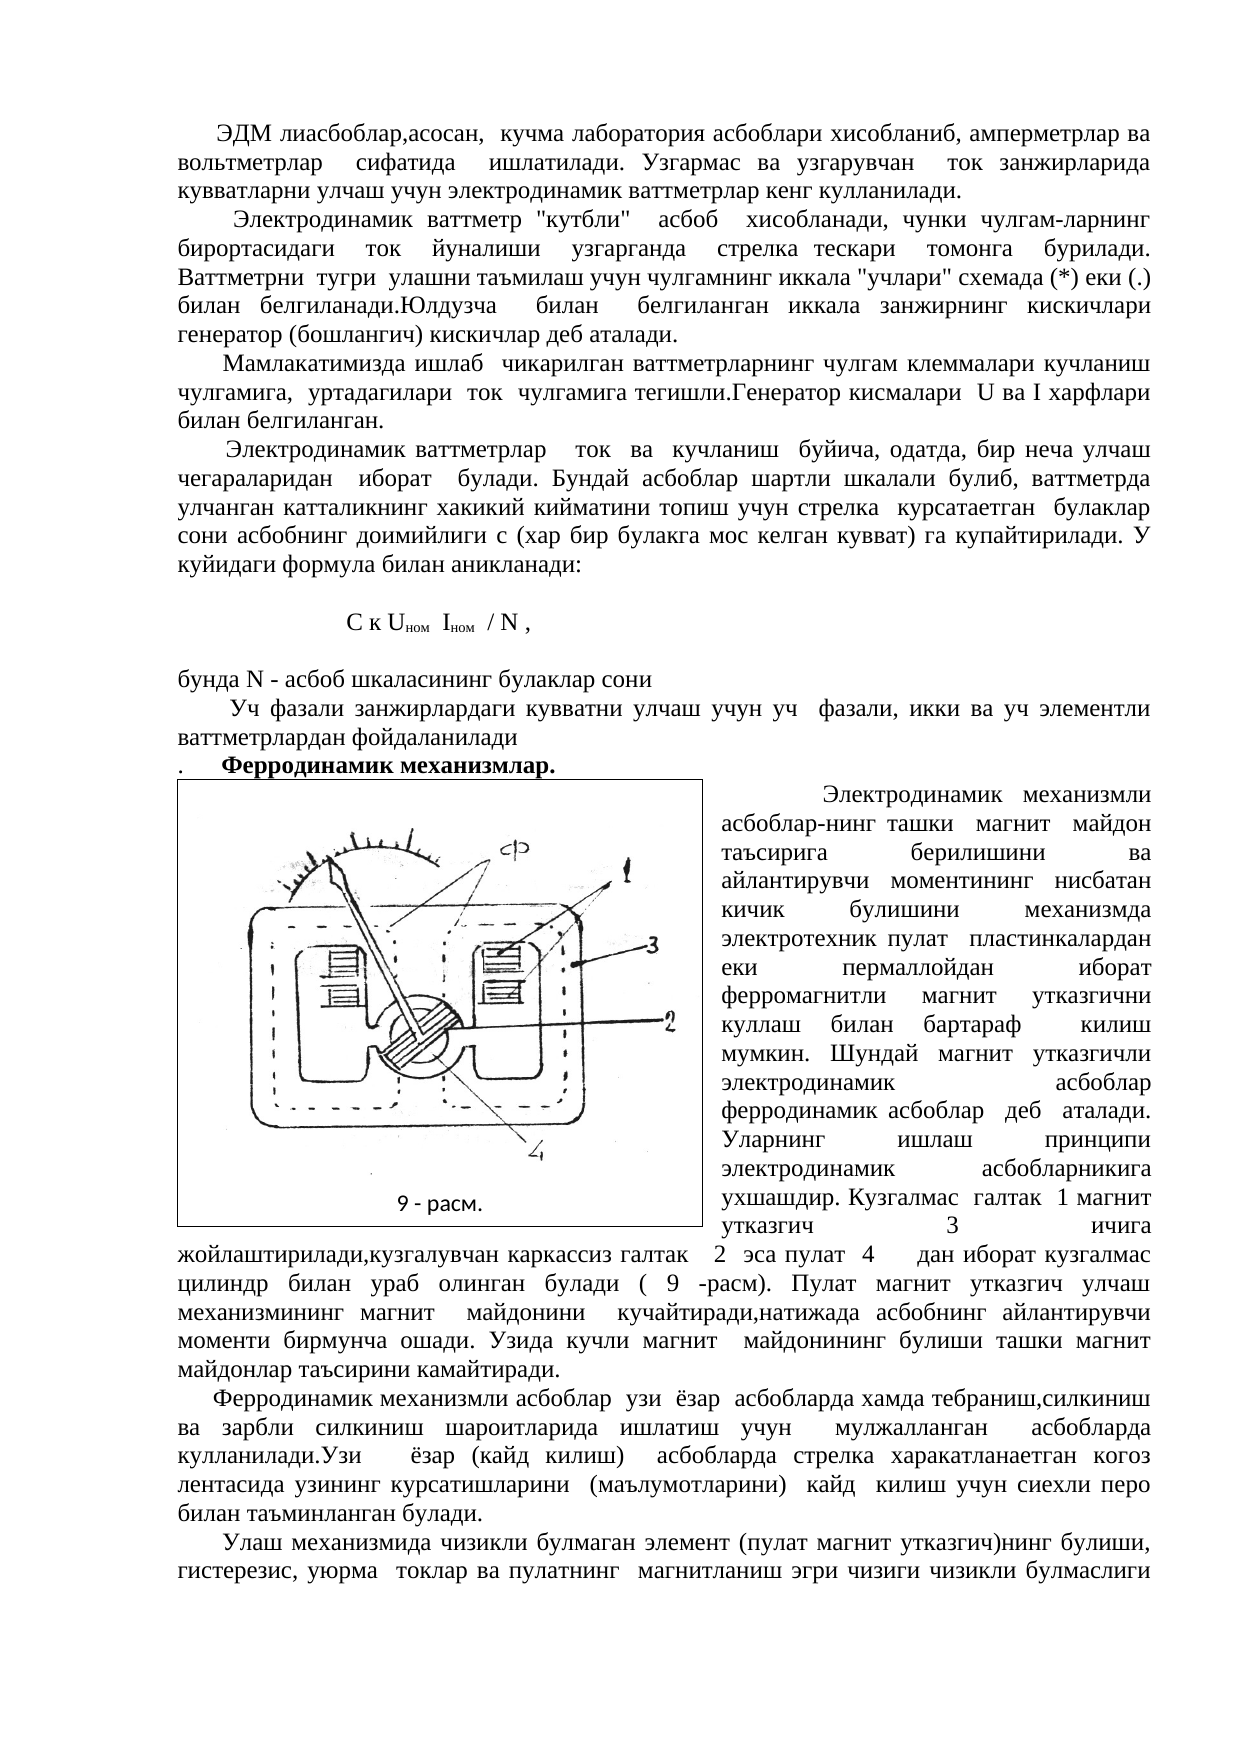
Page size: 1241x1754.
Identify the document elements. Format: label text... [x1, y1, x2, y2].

text Электродинамик ваттметр "кутбли" асбоб хисобланади, чунки чулгам-ларнинг бирортасидаги ток йуналиши узгарганда стрелка тескари томонга бурилади. Ваттметрни тугри улашни таъмилаш учун чулгамнинг иккала "учлари" схемада (*) еки (.) билан белгиланади.Юлдузча билан белгиланган иккала занжирнинг кискичлари генератор (бошлангич) кискичлар деб аталади. [177, 204, 1152, 348]
text Уч фазали занжирлардаги кувватни улчаш учун уч фазали, икки ва уч элементли ваттметрлардан фойдаланилади [177, 693, 1152, 751]
picture [192, 786, 700, 1184]
text С к Uном Iном / N , [177, 607, 1152, 636]
text Электродинамик ваттметрлар ток ва кучланиш буйича, одатда, бир неча улчаш чегараларидан иборат булади. Бундай асбоблар шартли шкалали булиб, ваттметрда улчанган катталикнинг хакикий кийматини топиш учун стрелка курсатаетган булаклар сони асбобнинг доимийлиги с (хар бир булакга мос келган кувват) га купайтирилади. У куйидаги формула билан аникланади: [177, 434, 1152, 578]
text . Ферродинамик механизмлар. [177, 751, 1152, 779]
text бунда N - асбоб шкаласининг булаклар сони [177, 664, 1152, 693]
text Ферродинамик механизмли асбоблар узи ёзар асбобларда хамда тебраниш,силкиниш ва зарбли силкиниш шароитларида ишлатиш учун мулжалланган асбобларда кулланилади.Узи ёзар (кайд килиш) асбобларда стрелка харакатланаетган когоз лентасида узининг курсатишларини (маълумотларини) кайд килиш учун сиехли перо билан таъминланган булади. [177, 1383, 1152, 1527]
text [177, 1527, 1152, 1584]
text Мамлакатимизда ишлаб чикарилган ваттметрларнинг чулгам клеммалари кучланиш чулгамига, уртадагилари ток чулгамига тегишли.Генератор кисмалари U ва I харфлари билан белгиланган. [177, 348, 1152, 434]
text ЭДМ лиасбоблар,асосан, кучма лаборатория асбоблари хисобланиб, амперметрлар ва вольтметрлар сифатида ишлатилади. Узгармас ва узгарувчан ток занжирларида кувватларни улчаш учун электродинамик ваттметрлар кенг кулланилади. [177, 118, 1152, 204]
